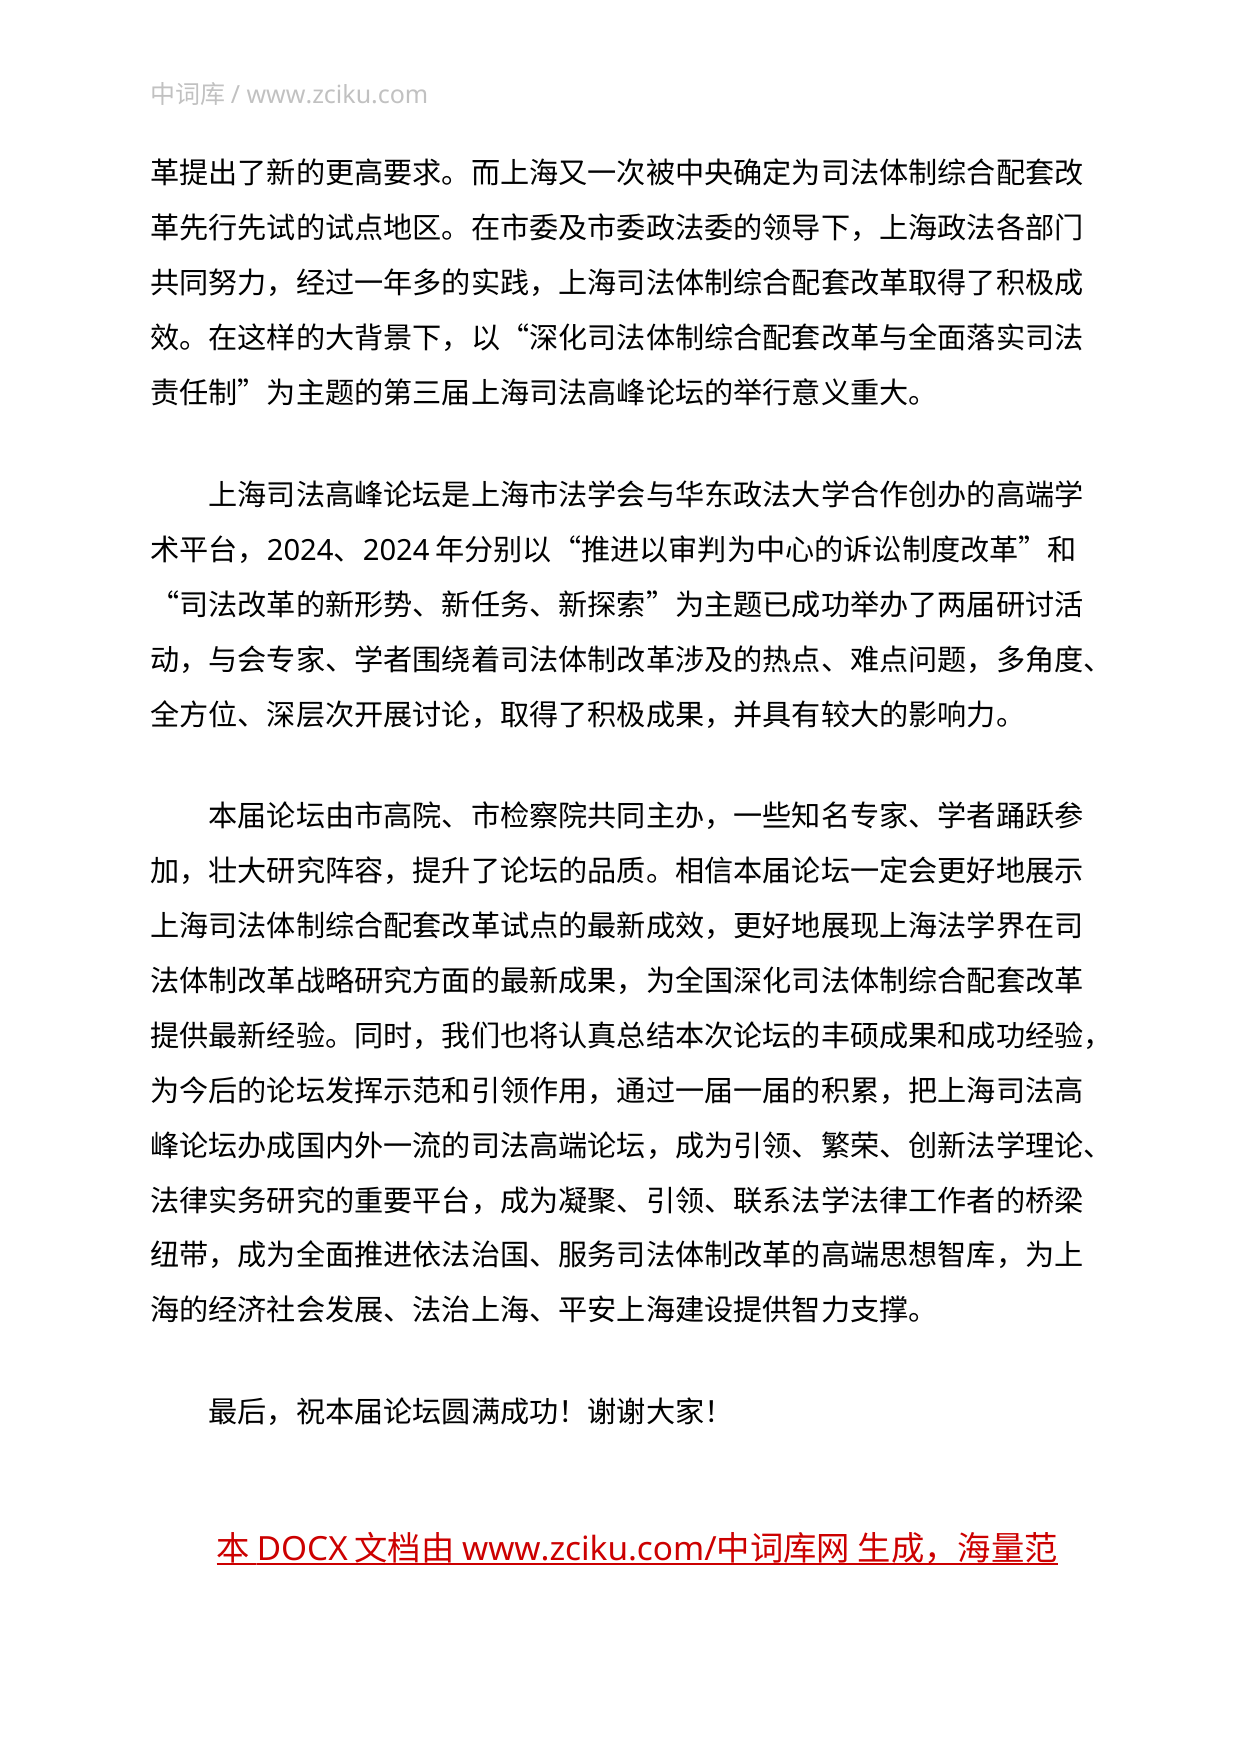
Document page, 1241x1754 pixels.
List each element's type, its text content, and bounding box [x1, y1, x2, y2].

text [150, 150, 1090, 412]
text 上海司法高峰论坛是上海市法学会与华东政法大学合作创办的高端学术平台，2024、2024年分别以“推进以审判为中心的诉讼制度改革”和“司法改革的新形势、新任务、新探索”为主题已成功举办了两届研讨活动，与会专家、学者围绕着司法体制改革涉及的热点、难点问题，多角度、全方位、深层次开展讨论，取得了积极成果，并具有较大的影响力。 [150, 471, 1090, 733]
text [150, 1522, 1090, 1570]
text 本届论坛由市高院、市检察院共同主办，一些知名专家、学者踊跃参加，壮大研究阵容，提升了论坛的品质。相信本届论坛一定会更好地展示上海司法体制综合配套改革试点的最新成效，更好地展现上海法学界在司法体制改革战略研究方面的最新成果，为全国深化司法体制综合配套改革提供最新经验。同时，我们也将认真总结本次论坛的丰硕成果和成功经验，为今后的论坛发挥示范和引领作用，通过一届一届的积累，把上海司法高峰论坛办成国内外一流的司法高端论坛，成为引领、繁荣、创新法学理论、法律实务研究的重要平台，成为凝聚、引领、联系法学法律工作者的桥梁纽带，成为全面推进依法治国、服务司法体制改革的高端思想智库，为上海的经济社会发展、法治上海、平安上海建设提供智力支撑。 [150, 793, 1090, 1329]
text 最后，祝本届论坛圆满成功！谢谢大家！ [150, 1389, 1090, 1431]
